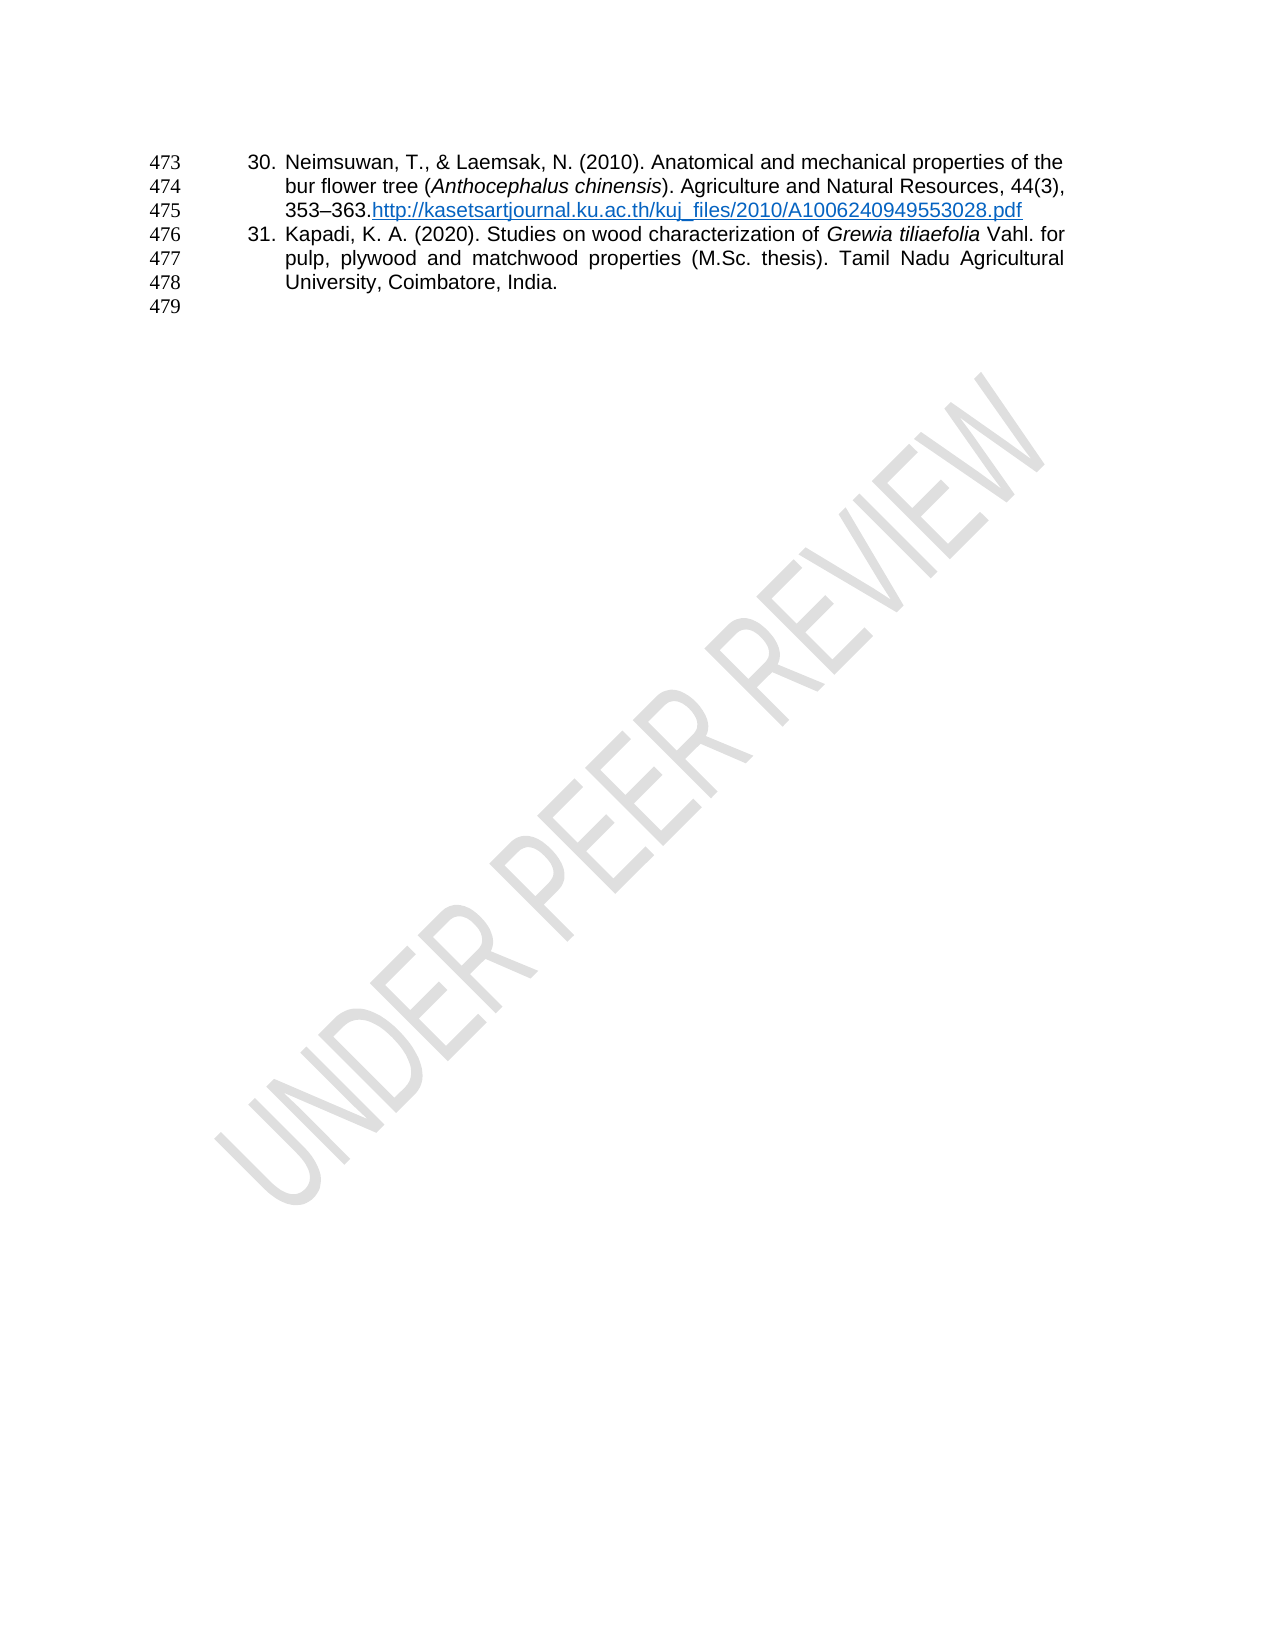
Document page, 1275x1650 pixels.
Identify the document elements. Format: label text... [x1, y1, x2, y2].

list Neimsuwan, T., & Laemsak, N. (2010). Anatomical and mechanical properties of the bur flower tree (Anthocephalus chinensis). Agriculture and Natural Resources, 44(3), 353–363.http://kasetsartjournal.ku.ac.th/kuj_files/2010/A1006240949553028.pdf [247, 150, 1065, 222]
list Kapadi, K. A. (2020). Studies on wood characterization of Grewia tiliaefolia Vahl. for pulp, plywood and matchwood properties (M.Sc. thesis). Tamil Nadu Agricultural University, Coimbatore, India. [247, 222, 1065, 294]
